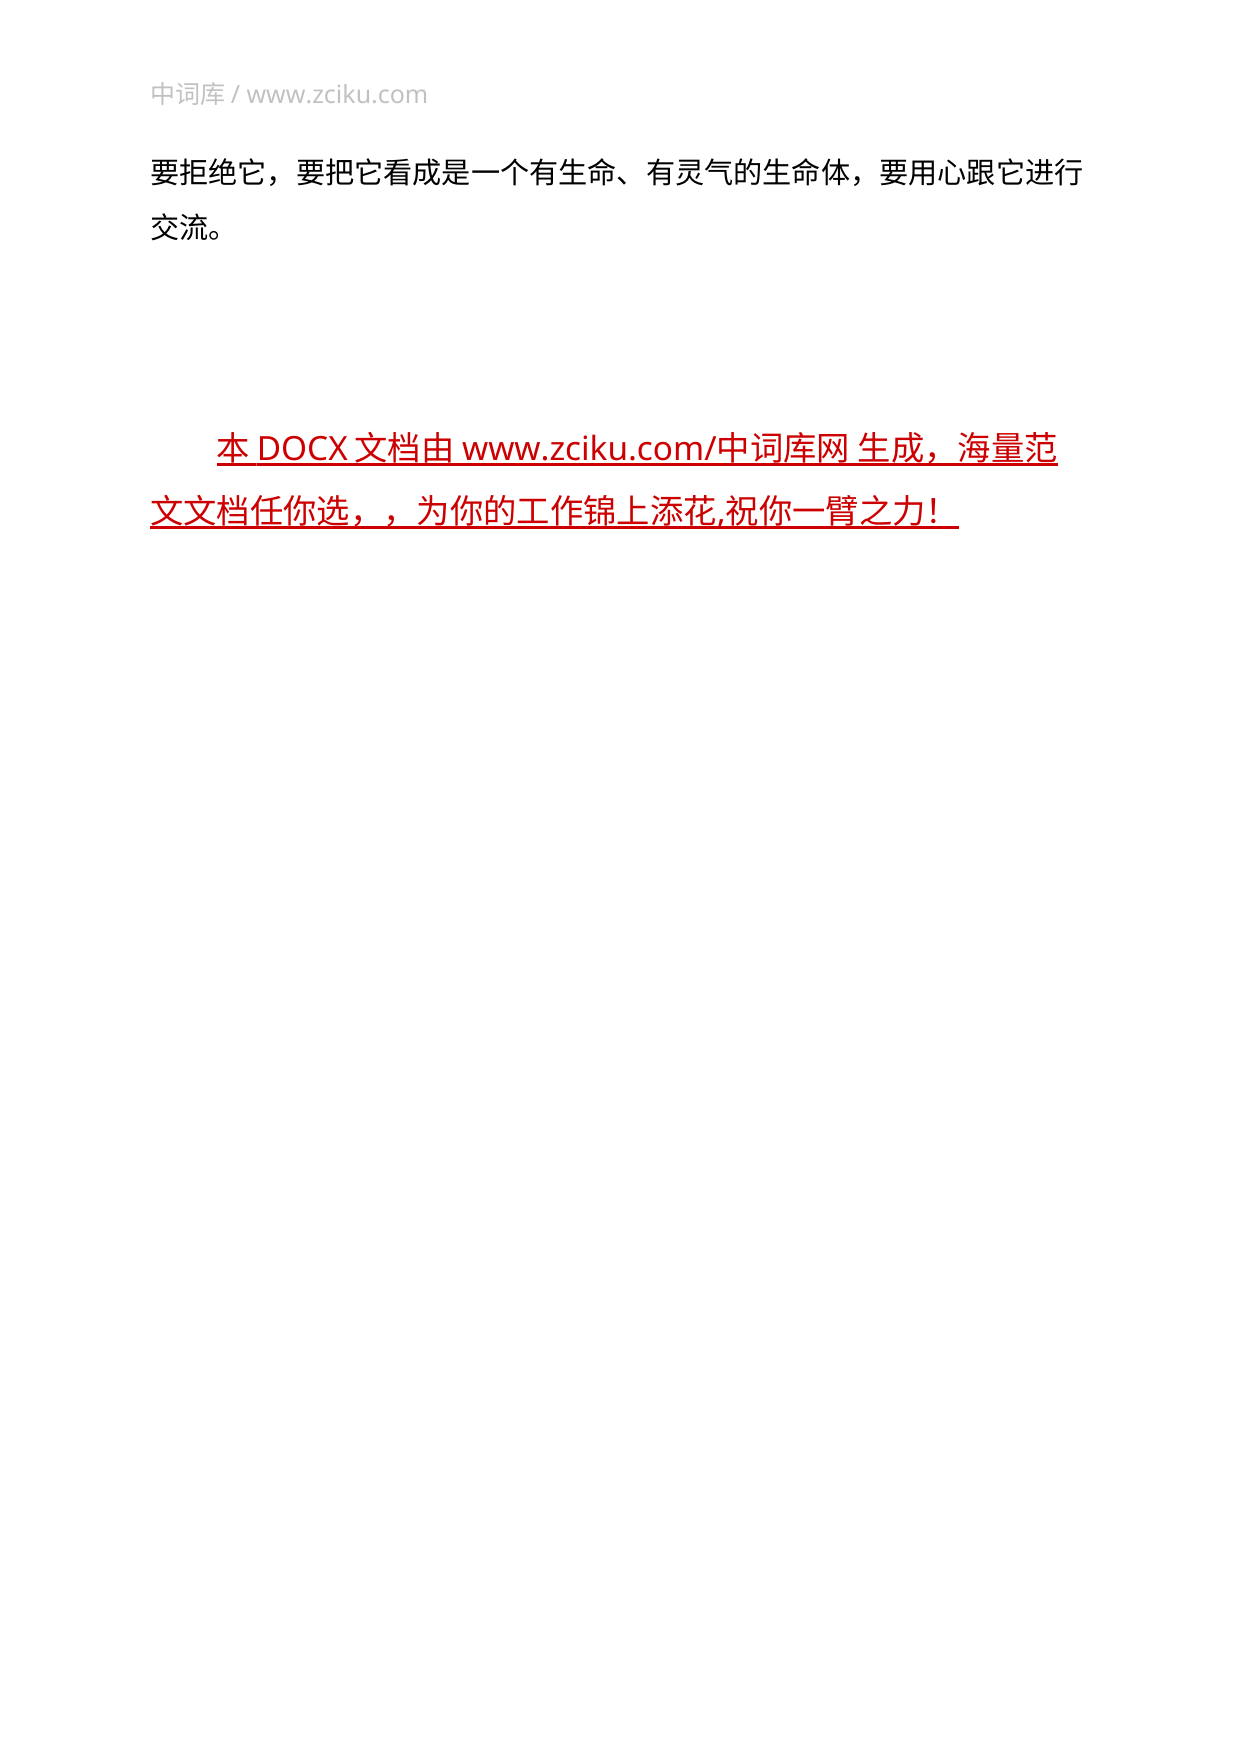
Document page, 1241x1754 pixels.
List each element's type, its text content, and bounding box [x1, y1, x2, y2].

text 本DOCX文档由 www.zciku.com/中词库网 生成，海量范文文档任你选，，为你的工作锦上添花,祝你一臂之力！ [150, 422, 1090, 533]
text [150, 150, 1090, 247]
